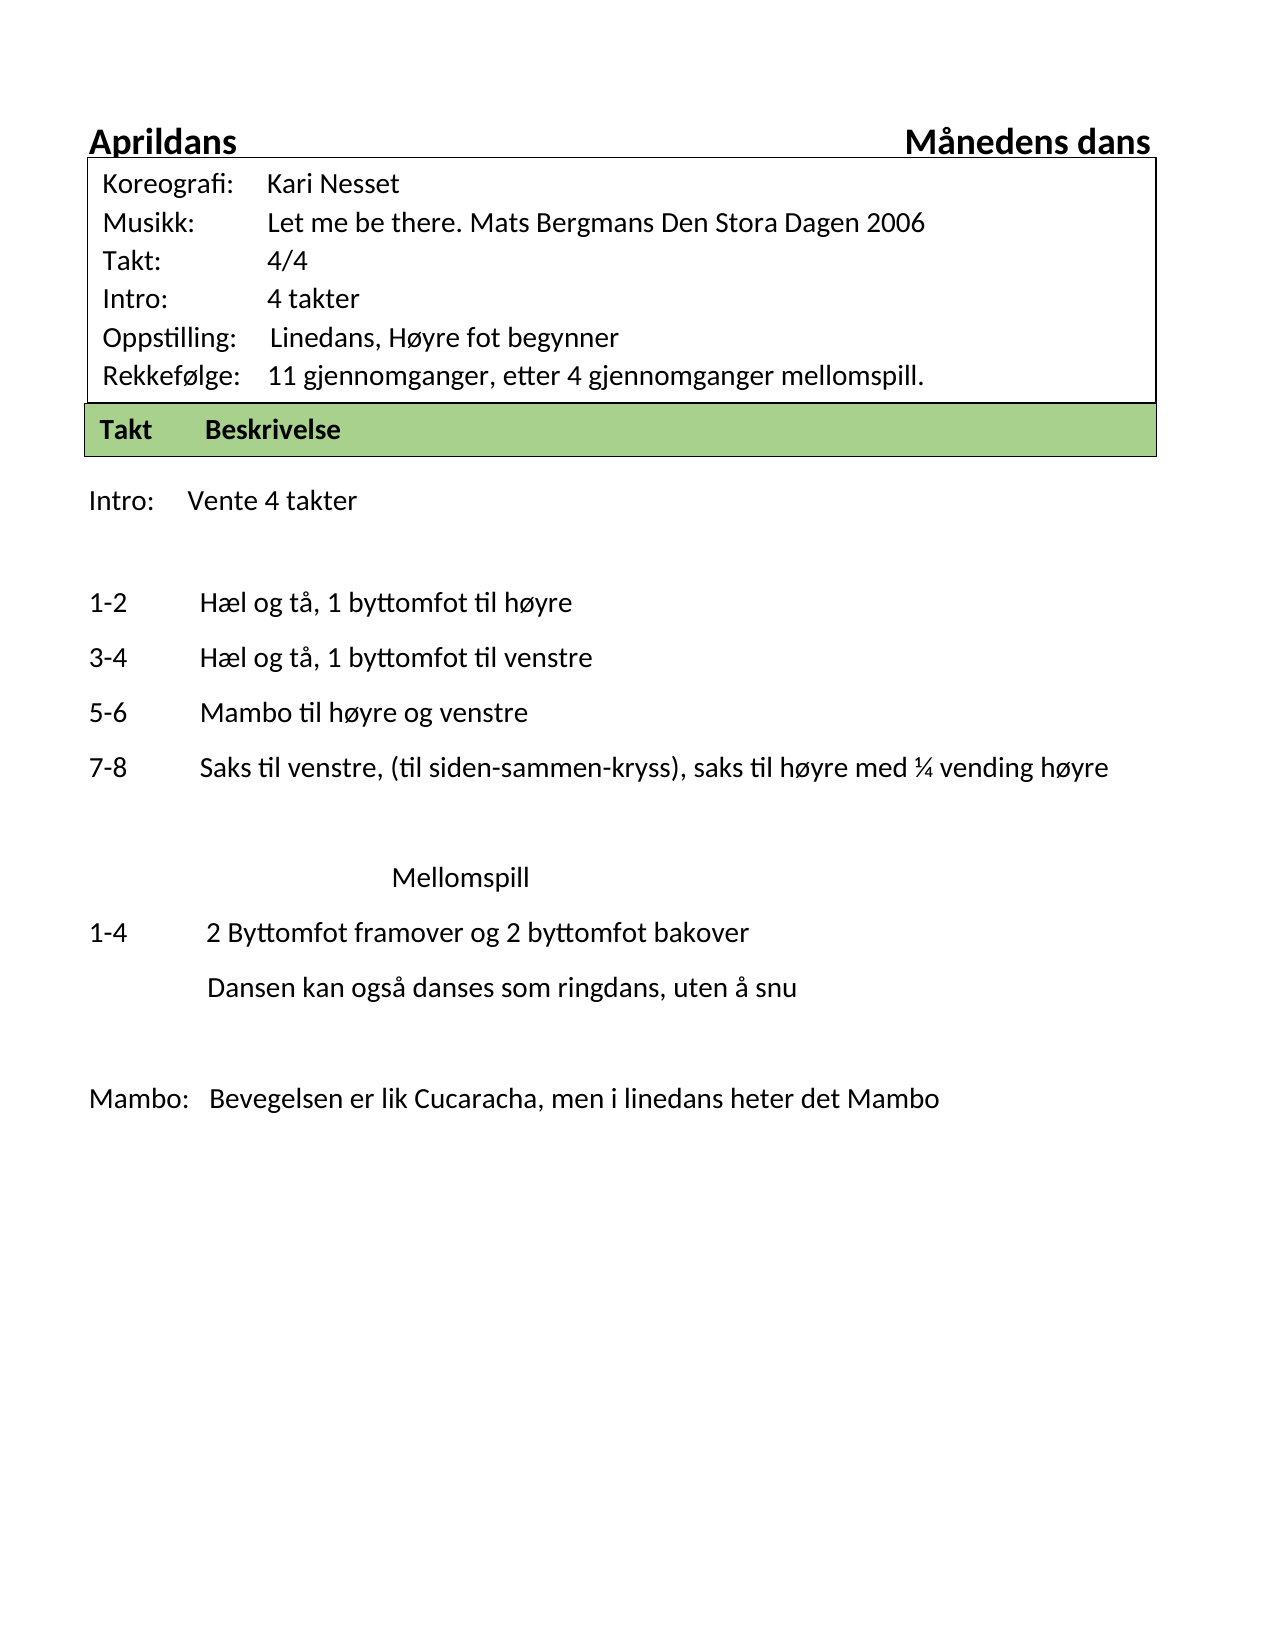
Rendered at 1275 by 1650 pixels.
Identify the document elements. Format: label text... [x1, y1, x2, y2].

text 3-4 Hæl og tå, 1 byttomfot til venstre [89, 639, 1186, 674]
text 5-6 Mambo til høyre og venstre [89, 694, 1186, 730]
text Intro: Vente 4 takter [89, 482, 1186, 517]
text 1-2 Hæl og tå, 1 byttomfot til høyre [89, 584, 1186, 619]
text 1-4 2 Byttomfot framover og 2 byttomfot bakover [89, 914, 1186, 950]
text Mambo: Bevegelsen er lik Cucaracha, men i linedans heter det Mambo [89, 1080, 1186, 1146]
text 7-8 Saks til venstre, (til siden-sammen-kryss), saks til høyre med ¼ vending høyre [89, 749, 1186, 785]
text Mellomspill [89, 859, 1186, 895]
text Dansen kan også danses som ringdans, uten å snu [89, 969, 1186, 1005]
text Aprildans Månedens dans [89, 118, 1186, 164]
